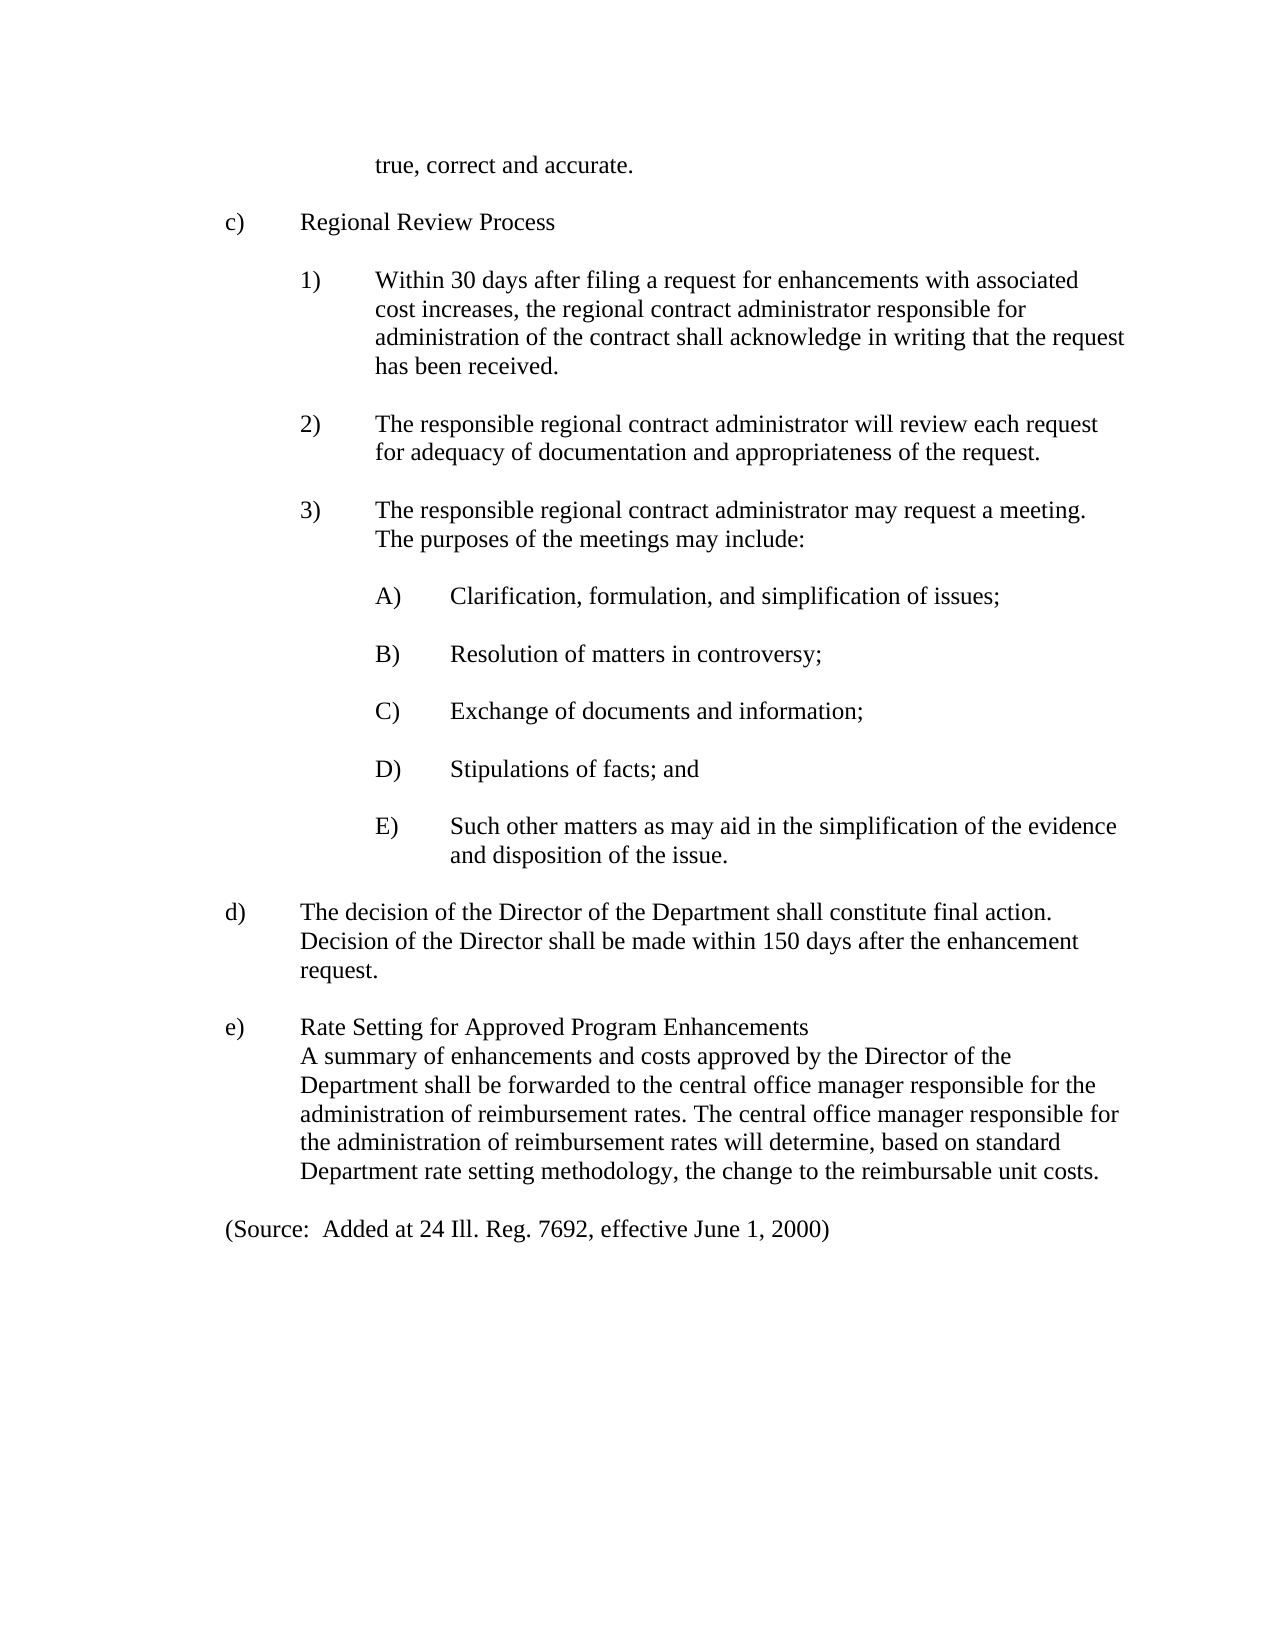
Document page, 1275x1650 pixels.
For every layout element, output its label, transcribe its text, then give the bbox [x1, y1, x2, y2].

text B) Resolution of matters in controversy; [375, 639, 1125, 667]
text 1) Within 30 days after filing a request for enhancements with associated cost increases, the regional contract administrator responsible for administration of the contract shall acknowledge in writing that the request has been received. [300, 265, 1125, 380]
text c) Regional Review Process [225, 207, 1125, 236]
text E) Such other matters as may aid in the simplification of the evidence and disposition of the issue. [375, 811, 1125, 869]
text e) Rate Setting for Approved Program Enhancements [225, 1012, 1125, 1041]
text A) Clarification, formulation, and simplification of issues; [375, 581, 1125, 610]
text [300, 150, 1125, 179]
text C) Exchange of documents and information; [375, 696, 1125, 725]
text A summary of enhancements and costs approved by the Director of the Department shall be forwarded to the central office manager responsible for the administration of reimbursement rates. The central office manager responsible for the administration of reimbursement rates will determine, based on standard Department rate setting methodology, the change to the reimbursable unit costs. [300, 1041, 1125, 1185]
text 2) The responsible regional contract administrator will review each request for adequacy of documentation and appropriateness of the request. [300, 409, 1125, 466]
text 3) The responsible regional contract administrator may request a meeting. The purposes of the meetings may include: [300, 495, 1125, 552]
text d) The decision of the Director of the Department shall constitute final action. Decision of the Director shall be made within 150 days after the enhancement request. [225, 897, 1125, 984]
text D) Stipulations of facts; and [375, 754, 1125, 782]
text (Source: Added at 24 Ill. Reg. 7692, effective June 1, 2000) [225, 1214, 1125, 1242]
